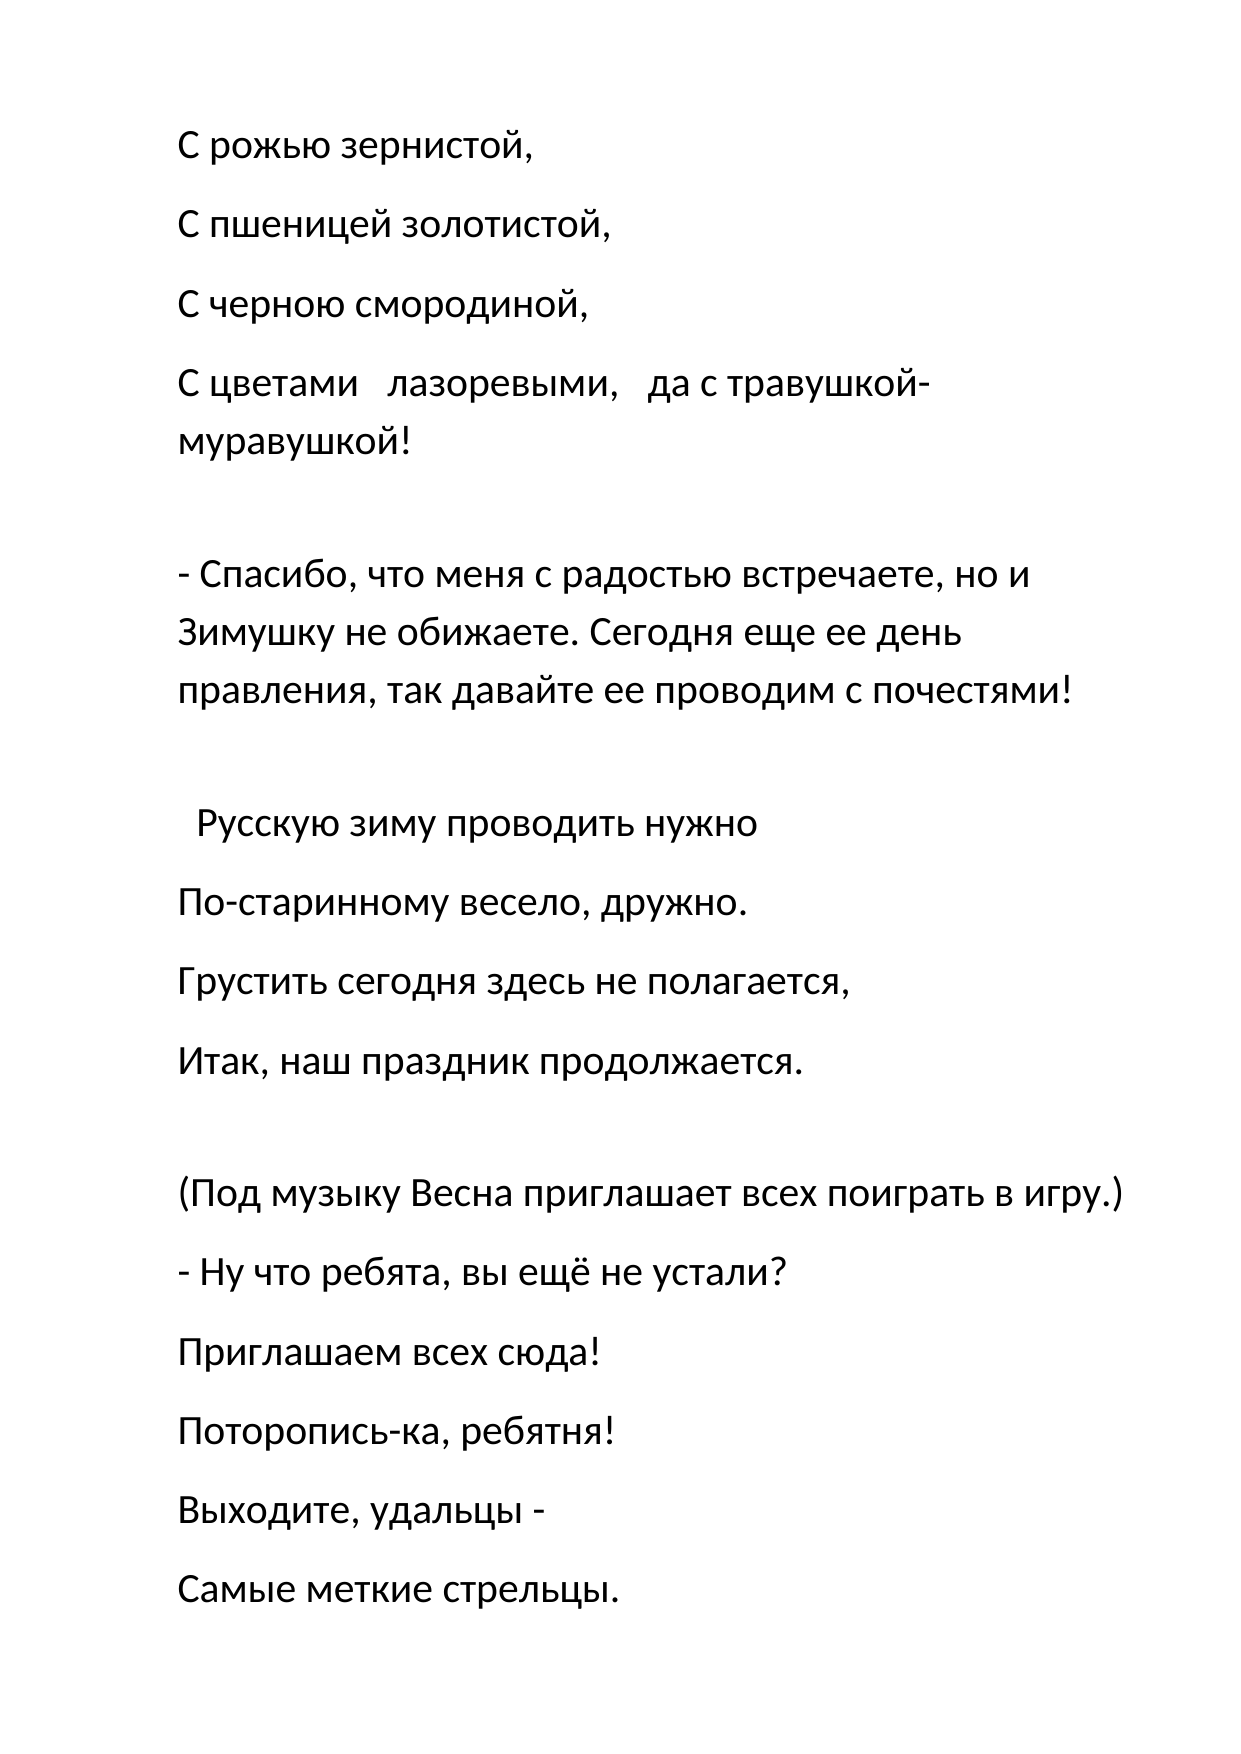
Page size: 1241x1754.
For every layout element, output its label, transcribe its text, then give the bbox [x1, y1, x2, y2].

text По-старинному весело, дружно. [177, 875, 1152, 926]
text Самые меткие стрельцы. [177, 1562, 1152, 1613]
text Выходите, удальцы - [177, 1483, 1152, 1534]
text С рожью зернистой, [177, 118, 1152, 169]
text (Под музыку Весна приглашает всех поиграть в игру.) [177, 1166, 1152, 1217]
text - Ну что ребята, вы ещё не устали? [177, 1245, 1152, 1296]
text Грустить сегодня здесь не полагается, [177, 954, 1152, 1005]
text Итак, наш праздник продолжается. [177, 1034, 1152, 1084]
text Русскую зиму проводить нужно [177, 796, 1152, 847]
text Поторопись-ка, ребятня! [177, 1404, 1152, 1454]
text С цветами лазоревыми, да с травушкой-муравушкой! [177, 356, 1152, 465]
text С черною смородиной, [177, 277, 1152, 327]
text - Спасибо, что меня с радостью встречаете, но и Зимушку не обижаете. Сегодня еще ее день правления, так давайте ее проводим с почестями! [177, 547, 1152, 714]
text С пшеницей золотистой, [177, 197, 1152, 248]
text Приглашаем всех сюда! [177, 1324, 1152, 1375]
